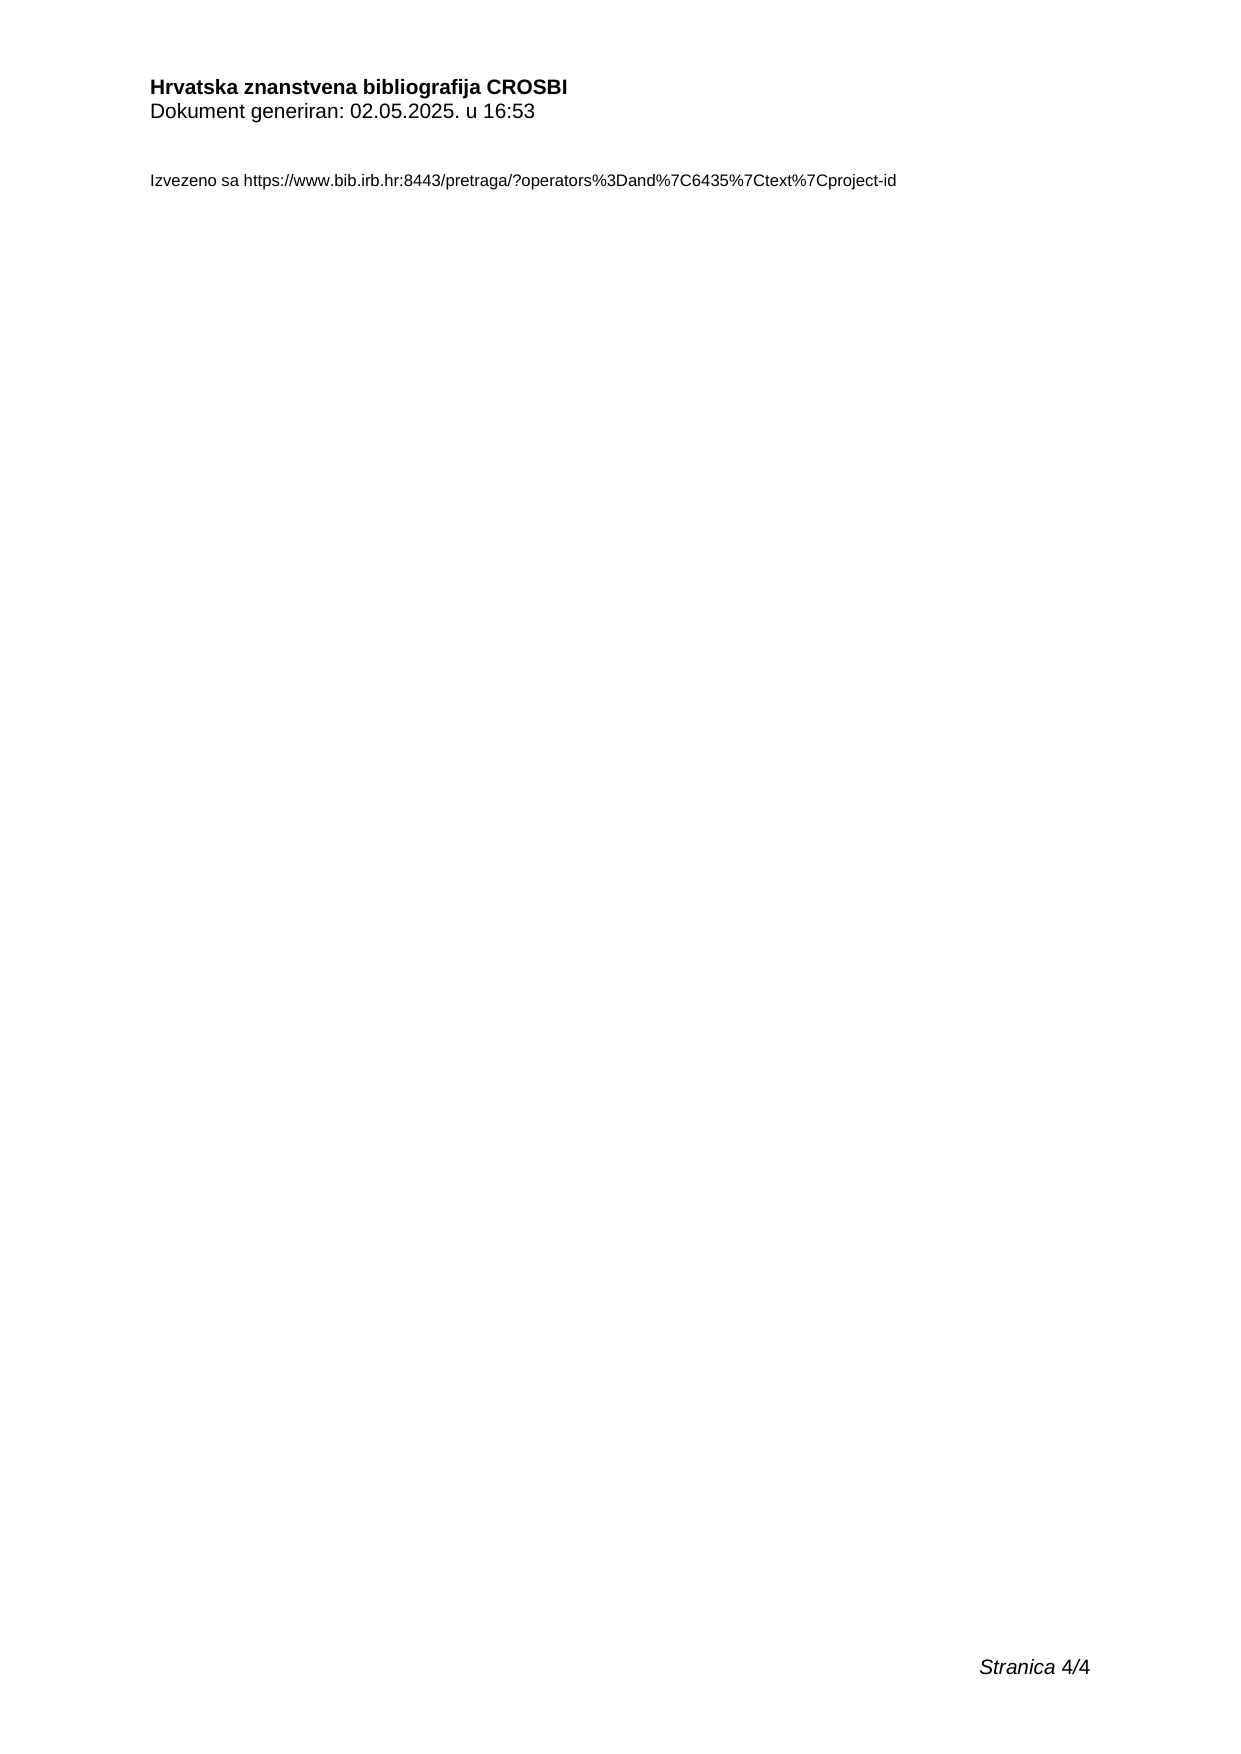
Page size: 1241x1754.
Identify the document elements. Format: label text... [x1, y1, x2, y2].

text Izvezeno sa https://www.bib.irb.hr:8443/pretraga/?operators%3Dand%7C6435%7Ctext%7Cproject-id [150, 171, 1090, 190]
